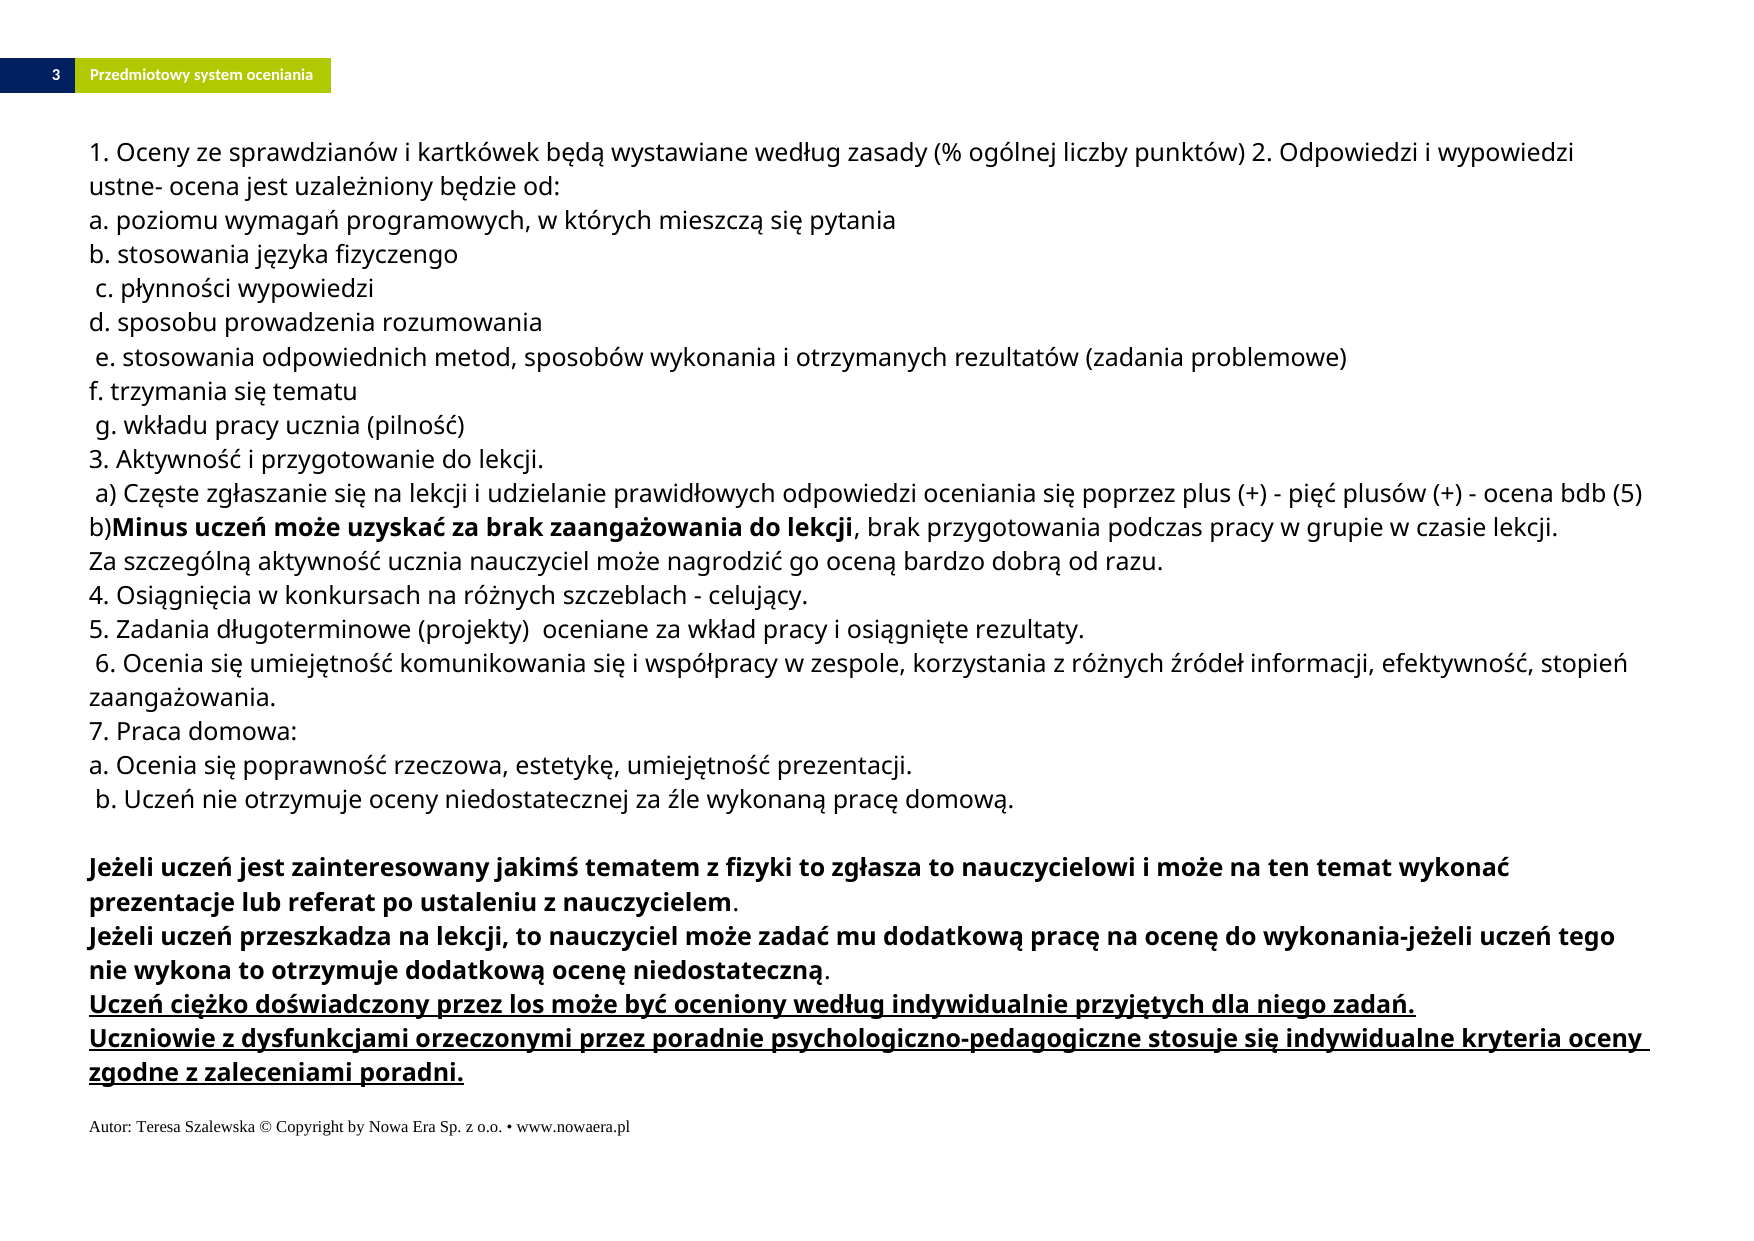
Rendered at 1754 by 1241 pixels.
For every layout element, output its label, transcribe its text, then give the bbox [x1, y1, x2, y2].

text 7. Praca domowa: [88, 714, 1651, 748]
text c. płynności wypowiedzi [88, 271, 1651, 305]
text b. stosowania języka fizyczengo [88, 237, 1651, 271]
text 1. Oceny ze sprawdzianów i kartkówek będą wystawiane według zasady (% ogólnej liczby punktów) 2. Odpowiedzi i wypowiedzi ustne- ocena jest uzależniony będzie od: [88, 135, 1651, 203]
text a. poziomu wymagań programowych, w których mieszczą się pytania [88, 203, 1651, 237]
text 4. Osiągnięcia w konkursach na różnych szczeblach - celujący. [88, 578, 1651, 612]
text 6. Ocenia się umiejętność komunikowania się i współpracy w zespole, korzystania z różnych źródeł informacji, efektywność, stopień zaangażowania. [88, 646, 1651, 714]
text Jeżeli uczeń jest zainteresowany jakimś tematem z fizyki to zgłasza to nauczycielowi i może na ten temat wykonać prezentacje lub referat po ustaleniu z nauczycielem. [88, 850, 1651, 918]
text b. Uczeń nie otrzymuje oceny niedostatecznej za źle wykonaną pracę domową. [88, 782, 1651, 816]
text a) Częste zgłaszanie się na lekcji i udzielanie prawidłowych odpowiedzi oceniania się poprzez plus (+) - pięć plusów (+) - ocena bdb (5) [88, 475, 1651, 509]
text a. Ocenia się poprawność rzeczowa, estetykę, umiejętność prezentacji. [88, 748, 1651, 782]
text b)Minus uczeń może uzyskać za brak zaangażowania do lekcji, brak przygotowania podczas pracy w grupie w czasie lekcji. [88, 509, 1651, 543]
text g. wkładu pracy ucznia (pilność) [88, 407, 1651, 441]
text 5. Zadania długoterminowe (projekty) oceniane za wkład pracy i osiągnięte rezultaty. [88, 612, 1651, 646]
text Uczeń ciężko doświadczony przez los może być oceniony według indywidualnie przyjętych dla niego zadań. [88, 986, 1651, 1020]
text 3. Aktywność i przygotowanie do lekcji. [88, 441, 1651, 475]
text Uczniowie z dysfunkcjami orzeczonymi przez poradnie psychologiczno-pedagogiczne stosuje się indywidualne kryteria oceny zgodne z zaleceniami poradni. [88, 1020, 1651, 1088]
text e. stosowania odpowiednich metod, sposobów wykonania i otrzymanych rezultatów (zadania problemowe) [88, 339, 1651, 373]
text Za szczególną aktywność ucznia nauczyciel może nagrodzić go oceną bardzo dobrą od razu. [88, 543, 1651, 578]
text Jeżeli uczeń przeszkadza na lekcji, to nauczyciel może zadać mu dodatkową pracę na ocenę do wykonania-jeżeli uczeń tego nie wykona to otrzymuje dodatkową ocenę niedostateczną. [88, 918, 1651, 986]
text f. trzymania się tematu [88, 373, 1651, 407]
text d. sposobu prowadzenia rozumowania [88, 305, 1651, 339]
